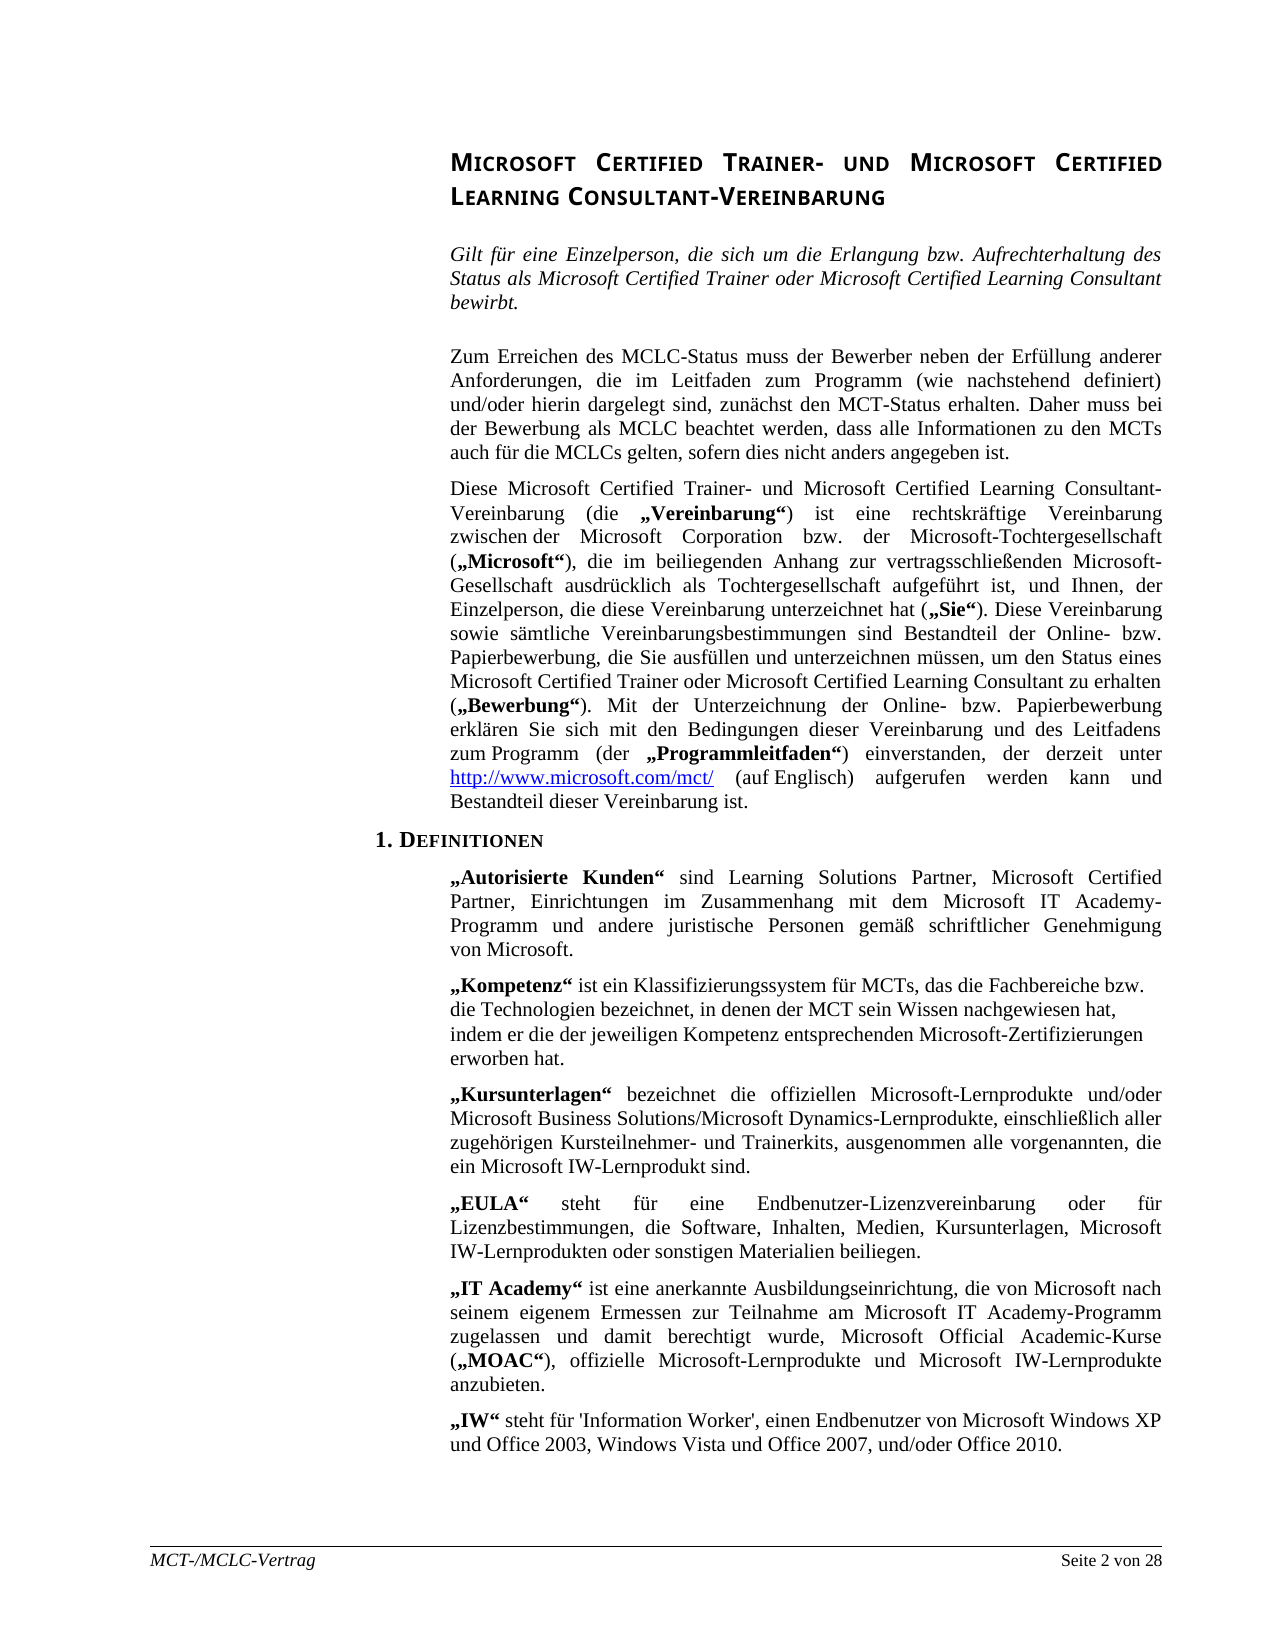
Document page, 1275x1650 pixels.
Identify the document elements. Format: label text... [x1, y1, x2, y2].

text „Autorisierte Kunden“ sind Learning Solutions Partner, Microsoft Certified Partner, Einrichtungen im Zusammenhang mit dem Microsoft IT Academy-Programm und andere juristische Personen gemäß schriftlicher Genehmigung von Microsoft. [450, 864, 1162, 961]
text „IW“ steht für 'Information Worker', einen Endbenutzer von Microsoft Windows XP und Office 2003, Windows Vista und Office 2007, und/oder Office 2010. [450, 1408, 1162, 1456]
text „Kursunterlagen“ bezeichnet die offiziellen Microsoft-Lernprodukte und/oder Microsoft Business Solutions/Microsoft Dynamics-Lernprodukte, einschließlich aller zugehörigen Kursteilnehmer- und Trainerkits, ausgenommen alle vorgenannten, die ein Microsoft IW-Lernprodukt sind. [450, 1082, 1162, 1178]
text Zum Erreichen des MCLC-Status muss der Bewerber neben der Erfüllung anderer Anforderungen, die im Leitfaden zum Programm (wie nachstehend definiert) und/oder hierin dargelegt sind, zunächst den MCT-Status erhalten. Daher muss bei der Bewerbung als MCLC beachtet werden, dass alle Informationen zu den MCTs auch für die MCLCs gelten, sofern dies nicht anders angegeben ist. [450, 343, 1162, 464]
text Diese Microsoft Certified Trainer- und Microsoft Certified Learning Consultant-Vereinbarung (die „Vereinbarung“) ist eine rechtskräftige Vereinbarung zwischen der Microsoft Corporation bzw. der Microsoft-Tochtergesellschaft („Microsoft“), die im beiliegenden Anhang zur vertragsschließenden Microsoft-Gesellschaft ausdrücklich als Tochtergesellschaft aufgeführt ist, und Ihnen, der Einzelperson, die diese Vereinbarung unterzeichnet hat („Sie“). Diese Vereinbarung sowie sämtliche Vereinbarungsbestimmungen sind Bestandteil der Online- bzw. Papierbewerbung, die Sie ausfüllen und unterzeichnen müssen, um den Status eines Microsoft Certified Trainer oder Microsoft Certified Learning Consultant zu erhalten („Bewerbung“). Mit der Unterzeichnung der Online- bzw. Papierbewerbung erklären Sie sich mit den Bedingungen dieser Vereinbarung und des Leitfadens zum Programm (der „Programmleitfaden“) einverstanden, der derzeit unter http://www.microsoft.com/mct/ (auf Englisch) aufgerufen werden kann und Bestandteil dieser Vereinbarung ist. [450, 476, 1162, 813]
text „EULA“ steht für eine Endbenutzer-Lizenzvereinbarung oder für Lizenzbestimmungen, die Software, Inhalten, Medien, Kursunterlagen, Microsoft IW-Lernprodukten oder sonstigen Materialien beiliegen. [450, 1191, 1162, 1263]
subtitle Microsoft Certified Trainer- und Microsoft Certified Learning Consultant-Vereinbarung [450, 145, 1162, 213]
text „IT Academy“ ist eine anerkannte Ausbildungseinrichtung, die von Microsoft nach seinem eigenem Ermessen zur Teilnahme am Microsoft IT Academy-Programm zugelassen und damit berechtigt wurde, Microsoft Official Academic-Kurse („MOAC“), offizielle Microsoft-Lernprodukte und Microsoft IW-Lernprodukte anzubieten. [450, 1276, 1162, 1396]
text „Kompetenz“ ist ein Klassifizierungssystem für MCTs, das die Fachbereiche bzw. die Technologien bezeichnet, in denen der MCT sein Wissen nachgewiesen hat, indem er die der jeweiligen Kompetenz entsprechenden Microsoft-Zertifizierungen erworben hat. [450, 973, 1162, 1069]
text Gilt für eine Einzelperson, die sich um die Erlangung bzw. Aufrechterhaltung des Status als Microsoft Certified Trainer oder Microsoft Certified Learning Consultant bewirbt. [450, 242, 1162, 314]
text 1. Definitionen [375, 826, 1162, 852]
